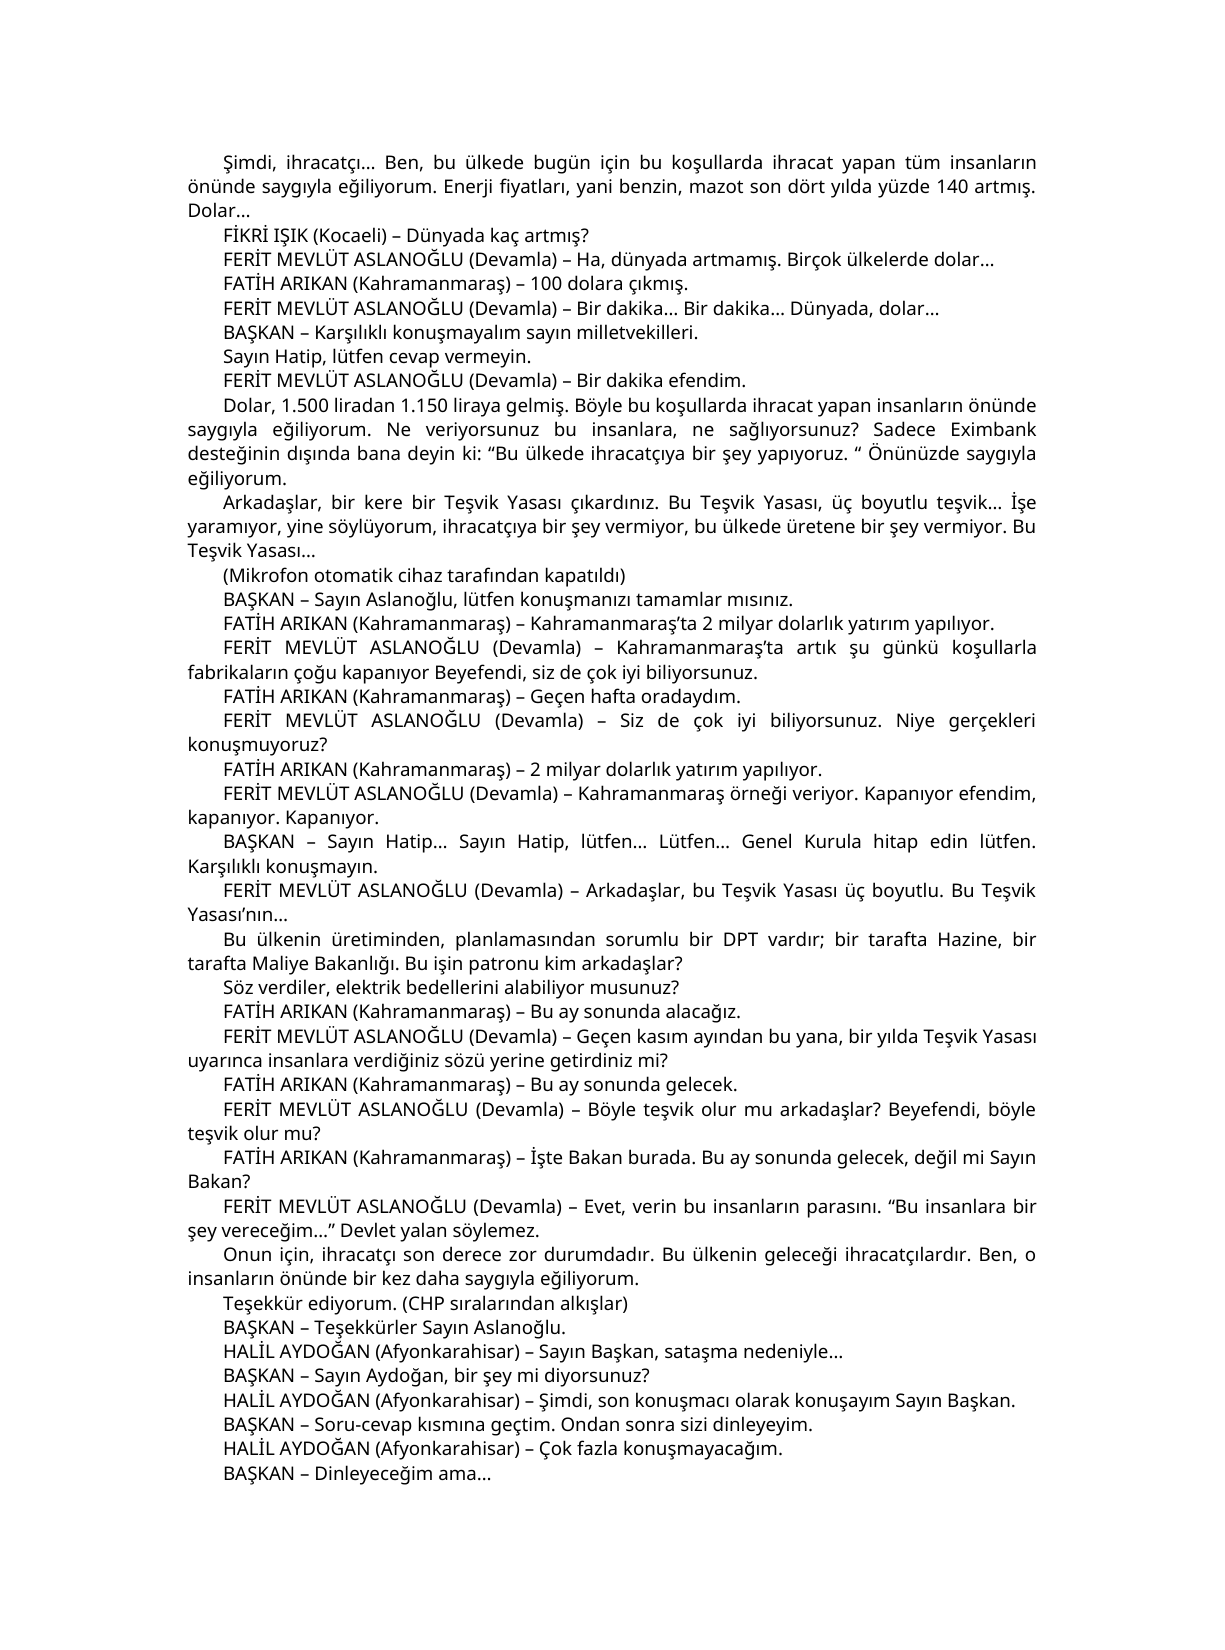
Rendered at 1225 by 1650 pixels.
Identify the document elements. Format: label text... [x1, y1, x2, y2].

text FATİH ARIKAN (Kahramanmaraş) – Geçen hafta oradaydım. [187, 684, 1037, 708]
text HALİL AYDOĞAN (Afyonkarahisar) – Şimdi, son konuşmacı olarak konuşayım Sayın Başkan. [187, 1388, 1037, 1412]
text FERİT MEVLÜT ASLANOĞLU (Devamla) – Arkadaşlar, bu Teşvik Yasası üç boyutlu. Bu Teşvik Yasası’nın… [187, 878, 1037, 927]
text FATİH ARIKAN (Kahramanmaraş) – 100 dolara çıkmış. [187, 271, 1037, 296]
text FATİH ARIKAN (Kahramanmaraş) – 2 milyar dolarlık yatırım yapılıyor. [187, 757, 1037, 781]
text (Mikrofon otomatik cihaz tarafından kapatıldı) [187, 563, 1037, 587]
text Teşekkür ediyorum. (CHP sıralarından alkışlar) [187, 1291, 1037, 1315]
text FATİH ARIKAN (Kahramanmaraş) – Kahramanmaraş’ta 2 milyar dolarlık yatırım yapılıyor. [187, 611, 1037, 635]
text BAŞKAN – Soru-cevap kısmına geçtim. Ondan sonra sizi dinleyeyim. [187, 1412, 1037, 1436]
text FERİT MEVLÜT ASLANOĞLU (Devamla) – Geçen kasım ayından bu yana, bir yılda Teşvik Yasası uyarınca insanlara verdiğiniz sözü yerine getirdiniz mi? [187, 1024, 1037, 1072]
text FERİT MEVLÜT ASLANOĞLU (Devamla) – Bir dakika… Bir dakika… Dünyada, dolar… [187, 296, 1037, 320]
text Sayın Hatip, lütfen cevap vermeyin. [187, 344, 1037, 368]
text BAŞKAN – Karşılıklı konuşmayalım sayın milletvekilleri. [187, 320, 1037, 344]
text FERİT MEVLÜT ASLANOĞLU (Devamla) – Böyle teşvik olur mu arkadaşlar? Beyefendi, böyle teşvik olur mu? [187, 1097, 1037, 1145]
text HALİL AYDOĞAN (Afyonkarahisar) – Çok fazla konuşmayacağım. [187, 1436, 1037, 1461]
text HALİL AYDOĞAN (Afyonkarahisar) – Sayın Başkan, sataşma nedeniyle… [187, 1339, 1037, 1363]
text FERİT MEVLÜT ASLANOĞLU (Devamla) – Kahramanmaraş örneği veriyor. Kapanıyor efendim, kapanıyor. Kapanıyor. [187, 781, 1037, 829]
text FERİT MEVLÜT ASLANOĞLU (Devamla) – Ha, dünyada artmamış. Birçok ülkelerde dolar… [187, 247, 1037, 271]
text BAŞKAN – Sayın Aydoğan, bir şey mi diyorsunuz? [187, 1363, 1037, 1388]
text Şimdi, ihracatçı… Ben, bu ülkede bugün için bu koşullarda ihracat yapan tüm insanların önünde saygıyla eğiliyorum. Enerji fiyatları, yani benzin, mazot son dört yılda yüzde 140 artmış. Dolar… [187, 150, 1037, 223]
text Söz verdiler, elektrik bedellerini alabiliyor musunuz? [187, 975, 1037, 999]
text BAŞKAN – Dinleyeceğim ama… [187, 1461, 1037, 1485]
text FERİT MEVLÜT ASLANOĞLU (Devamla) – Bir dakika efendim. [187, 368, 1037, 393]
text FATİH ARIKAN (Kahramanmaraş) – Bu ay sonunda gelecek. [187, 1072, 1037, 1097]
text FİKRİ IŞIK (Kocaeli) – Dünyada kaç artmış? [187, 223, 1037, 247]
text FATİH ARIKAN (Kahramanmaraş) – Bu ay sonunda alacağız. [187, 999, 1037, 1024]
text FATİH ARIKAN (Kahramanmaraş) – İşte Bakan burada. Bu ay sonunda gelecek, değil mi Sayın Bakan? [187, 1145, 1037, 1194]
text FERİT MEVLÜT ASLANOĞLU (Devamla) – Siz de çok iyi biliyorsunuz. Niye gerçekleri konuşmuyoruz? [187, 708, 1037, 757]
text Bu ülkenin üretiminden, planlamasından sorumlu bir DPT vardır; bir tarafta Hazine, bir tarafta Maliye Bakanlığı. Bu işin patronu kim arkadaşlar? [187, 927, 1037, 975]
text Dolar, 1.500 liradan 1.150 liraya gelmiş. Böyle bu koşullarda ihracat yapan insanların önünde saygıyla eğiliyorum. Ne veriyorsunuz bu insanlara, ne sağlıyorsunuz? Sadece Eximbank desteğinin dışında bana deyin ki: “Bu ülkede ihracatçıya bir şey yapıyoruz. “ Önünüzde saygıyla eğiliyorum. [187, 393, 1037, 490]
text FERİT MEVLÜT ASLANOĞLU (Devamla) – Evet, verin bu insanların parasını. “Bu insanlara bir şey vereceğim…” Devlet yalan söylemez. [187, 1194, 1037, 1242]
text Arkadaşlar, bir kere bir Teşvik Yasası çıkardınız. Bu Teşvik Yasası, üç boyutlu teşvik… İşe yaramıyor, yine söylüyorum, ihracatçıya bir şey vermiyor, bu ülkede üretene bir şey vermiyor. Bu Teşvik Yasası… [187, 490, 1037, 563]
text Onun için, ihracatçı son derece zor durumdadır. Bu ülkenin geleceği ihracatçılardır. Ben, o insanların önünde bir kez daha saygıyla eğiliyorum. [187, 1242, 1037, 1291]
text BAŞKAN – Teşekkürler Sayın Aslanoğlu. [187, 1315, 1037, 1339]
text BAŞKAN – Sayın Hatip… Sayın Hatip, lütfen… Lütfen… Genel Kurula hitap edin lütfen. Karşılıklı konuşmayın. [187, 829, 1037, 878]
text BAŞKAN – Sayın Aslanoğlu, lütfen konuşmanızı tamamlar mısınız. [187, 587, 1037, 611]
text FERİT MEVLÜT ASLANOĞLU (Devamla) – Kahramanmaraş’ta artık şu günkü koşullarla fabrikaların çoğu kapanıyor Beyefendi, siz de çok iyi biliyorsunuz. [187, 635, 1037, 684]
